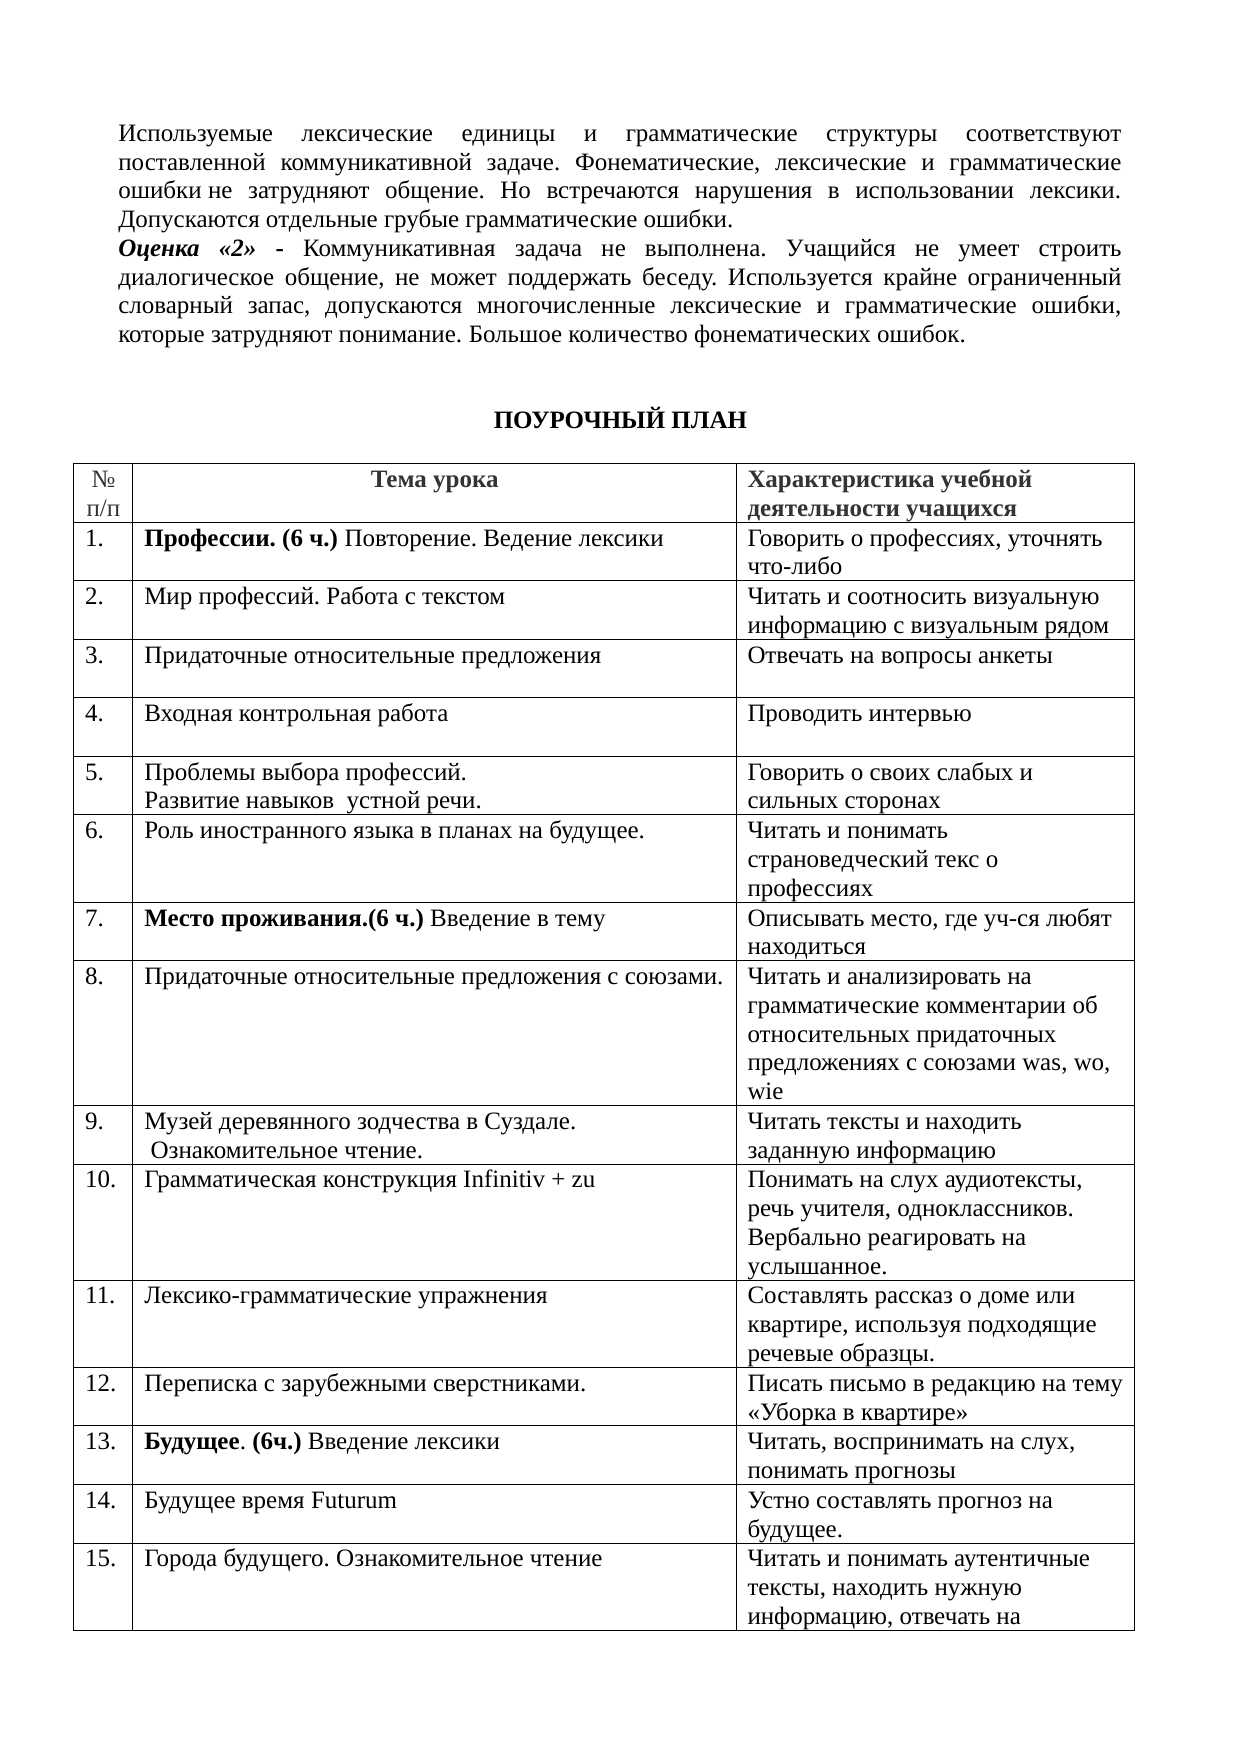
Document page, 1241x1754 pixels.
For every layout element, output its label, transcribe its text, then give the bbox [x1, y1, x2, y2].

text ПОУРОЧНЫЙ ПЛАН [118, 406, 1122, 434]
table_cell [133, 1544, 736, 1630]
table_cell [74, 1368, 132, 1425]
table_cell Читать и анализировать на грамматические комментарии об относительных придаточных предложениях с союзами was, wo, wie [737, 961, 1134, 1105]
table_cell Понимать на слух аудиотексты, речь учителя, одноклассников. Вербально реагировать на услышанное. [737, 1165, 1134, 1279]
table_cell [74, 581, 132, 639]
table_cell Придаточные относительные предложения [133, 640, 736, 697]
table_cell [74, 640, 132, 697]
table_cell [74, 1281, 132, 1367]
table_cell Говорить о своих слабых и сильных сторонах [737, 757, 1134, 814]
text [118, 118, 1122, 233]
table_cell Грамматическая конструкция Infinitiv + zu [133, 1165, 736, 1279]
table_cell Будущее. (6ч.) Введение лексики [133, 1426, 736, 1484]
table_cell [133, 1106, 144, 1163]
table_cell Описывать место, где уч-ся любят находиться [737, 903, 1134, 960]
table_cell Лексико-грамматические упражнения [133, 1281, 736, 1367]
table_cell [74, 1485, 132, 1542]
table_cell Мир профессий. Работа с текстом [133, 581, 736, 639]
table_cell Проводить интервью [737, 698, 1134, 756]
table_cell Отвечать на вопросы анкеты [737, 640, 1134, 697]
table_cell Место проживания.(6 ч.) Введение в тему [133, 903, 736, 960]
table_header Характеристика учебной деятельности учащихся [737, 464, 1134, 522]
table_cell Читать и соотносить визуальную информацию с визуальным рядом [737, 581, 1134, 639]
table_cell Устно составлять прогноз на будущее. [737, 1485, 1134, 1542]
table_header № п/п [74, 464, 132, 522]
table_cell [74, 903, 132, 960]
table_cell Придаточные относительные предложения с союзами. [133, 961, 736, 1105]
table_cell [74, 1544, 132, 1630]
table_cell [74, 523, 132, 580]
table_cell Будущее время Futurum [133, 1485, 736, 1542]
table_cell Переписка с зарубежными сверстниками. [133, 1368, 736, 1425]
table_cell Писать письмо в редакцию на тему «Уборка в квартире» [737, 1368, 1134, 1425]
table_cell [74, 757, 132, 814]
text Оценка «2» - Коммуникативная задача не выполнена. Учащийся не умеет строить диалогическое общение, не может поддержать беседу. Используется крайне ограниченный словарный запас, допускаются многочисленные лексические и грамматические ошибки, которые затрудняют понимание. Большое количество фонематических ошибок. [118, 233, 1122, 348]
table_cell Составлять рассказ о доме или квартире, используя подходящие речевые образцы. [737, 1281, 1134, 1367]
table_cell Роль иностранного языка в планах на будущее. [133, 815, 736, 902]
table_cell [74, 961, 132, 1105]
table_cell Читать, воспринимать на слух, понимать прогнозы [737, 1426, 1134, 1484]
table_cell [74, 1426, 132, 1484]
table_cell Говорить о профессиях, уточнять что-либо [737, 523, 1134, 580]
table_cell [74, 698, 132, 756]
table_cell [737, 1544, 1134, 1630]
table_cell [74, 1106, 132, 1163]
table_cell Профессии. (6 ч.) Повторение. Ведение лексики [133, 523, 736, 580]
table_cell Читать и понимать страноведческий текс о профессиях [737, 815, 1134, 902]
table_cell [74, 1165, 132, 1279]
table_cell Проблемы выбора профессий. Развитие навыков устной речи. [133, 757, 736, 814]
table_header Тема урока [133, 464, 736, 522]
table_cell Входная контрольная работа [133, 698, 736, 756]
table_cell [74, 815, 132, 902]
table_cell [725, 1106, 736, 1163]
table_cell Читать тексты и находить заданную информацию [737, 1106, 1134, 1163]
